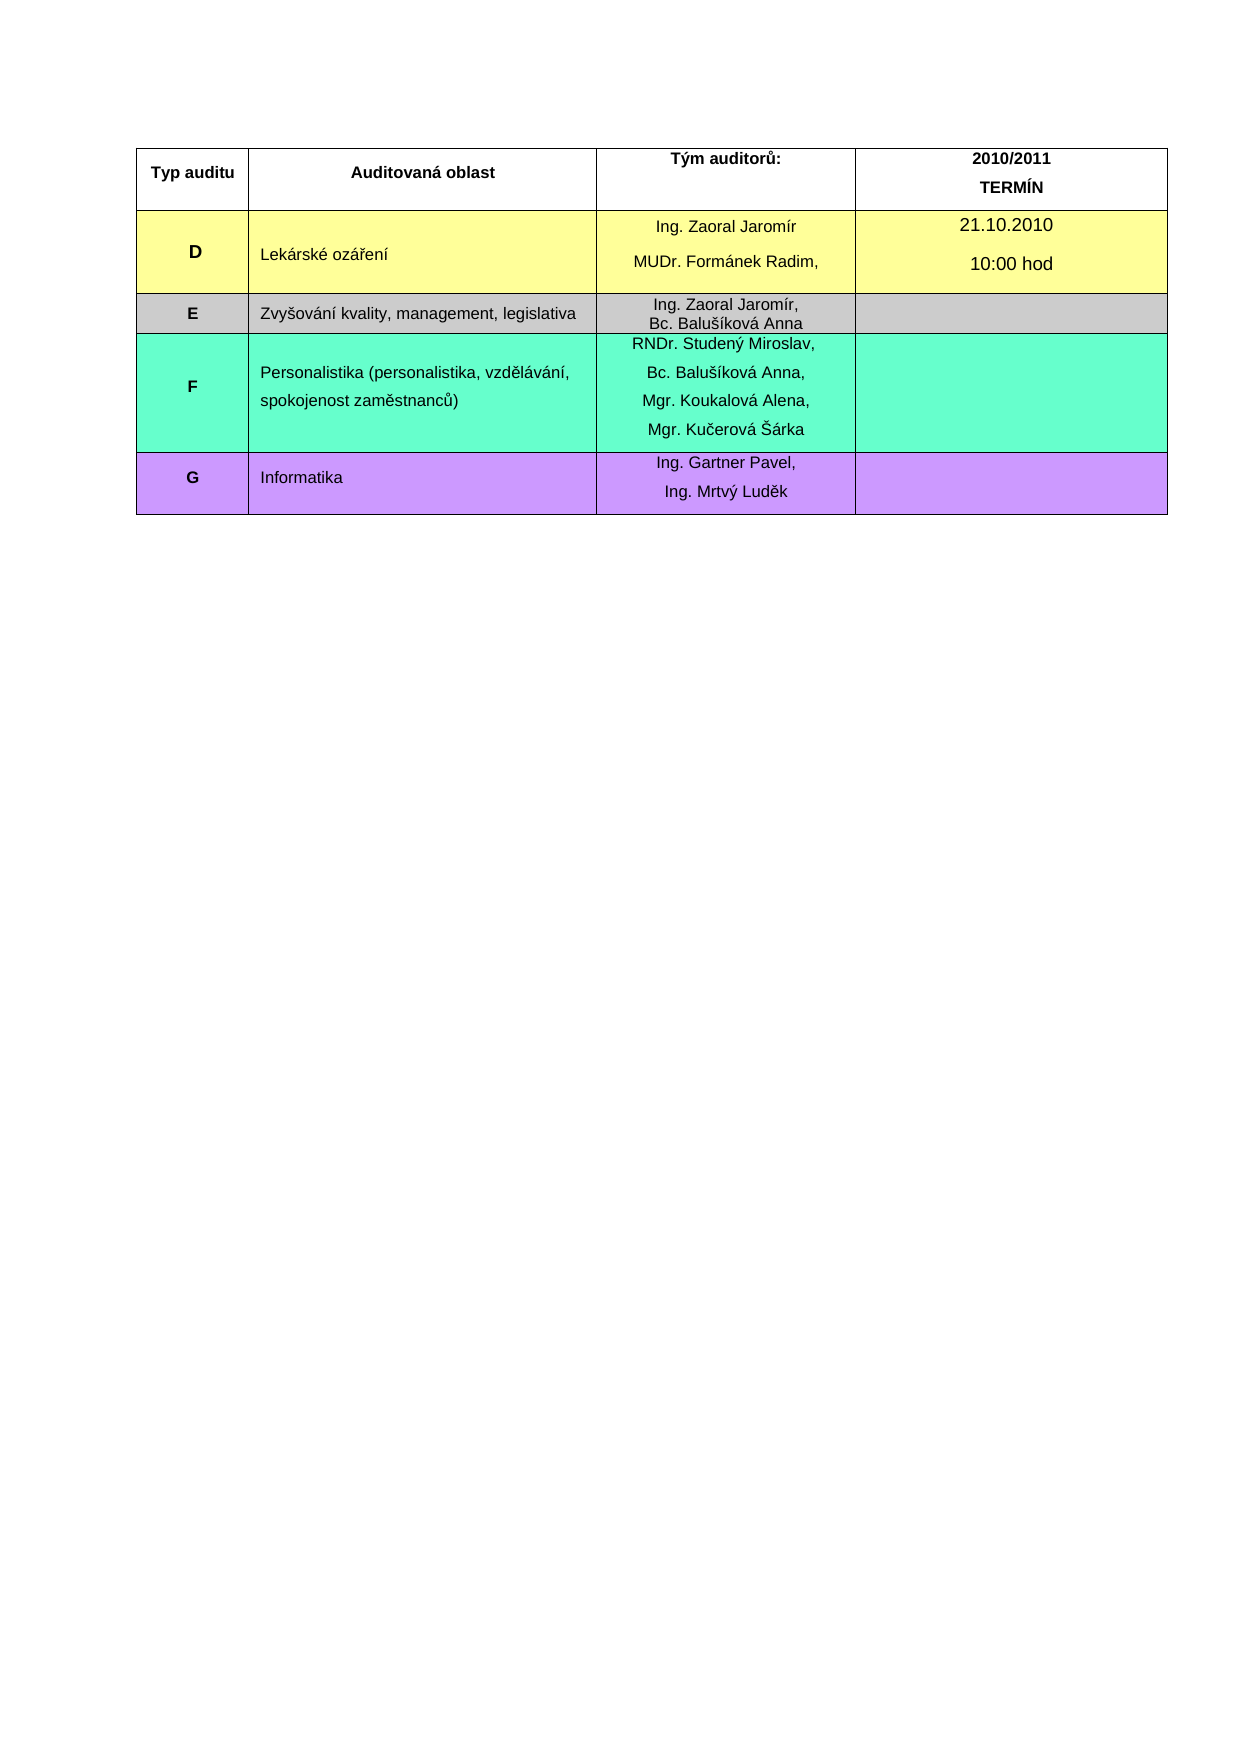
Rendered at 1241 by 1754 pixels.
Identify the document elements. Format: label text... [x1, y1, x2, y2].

table_header Auditovaná oblast [249, 149, 596, 210]
table_cell G [137, 453, 248, 514]
table_cell Zvyšování kvality, management, legislativa [249, 294, 596, 333]
table_cell Informatika [249, 453, 596, 514]
table_cell RNDr. Studený Miroslav, Bc. Balušíková Anna, Mgr. Koukalová Alena, Mgr. Kučerová Šárka [597, 334, 855, 452]
table_cell Lekárské ozáření [249, 211, 596, 293]
table_cell 21.10.2010 10:00 hod [856, 211, 1167, 293]
table_header Tým auditorů: [597, 149, 855, 210]
table_cell D [137, 211, 248, 293]
table_cell Ing. Gartner Pavel, Ing. Mrtvý Luděk [597, 453, 855, 514]
table_cell [856, 453, 1167, 514]
table_cell [856, 334, 1167, 452]
table_cell Personalistika (personalistika, vzdělávání, spokojenost zaměstnanců) [249, 334, 596, 452]
table_cell E [137, 294, 248, 333]
table_header 2010/2011 TERMÍN [856, 149, 1167, 210]
table_cell Ing. Zaoral Jaromír MUDr. Formánek Radim, [597, 211, 855, 293]
table_header Typ auditu [137, 149, 248, 210]
table_cell F [137, 334, 248, 452]
table_cell [856, 294, 1167, 333]
table_cell Ing. Zaoral Jaromír, Bc. Balušíková Anna [597, 294, 855, 333]
